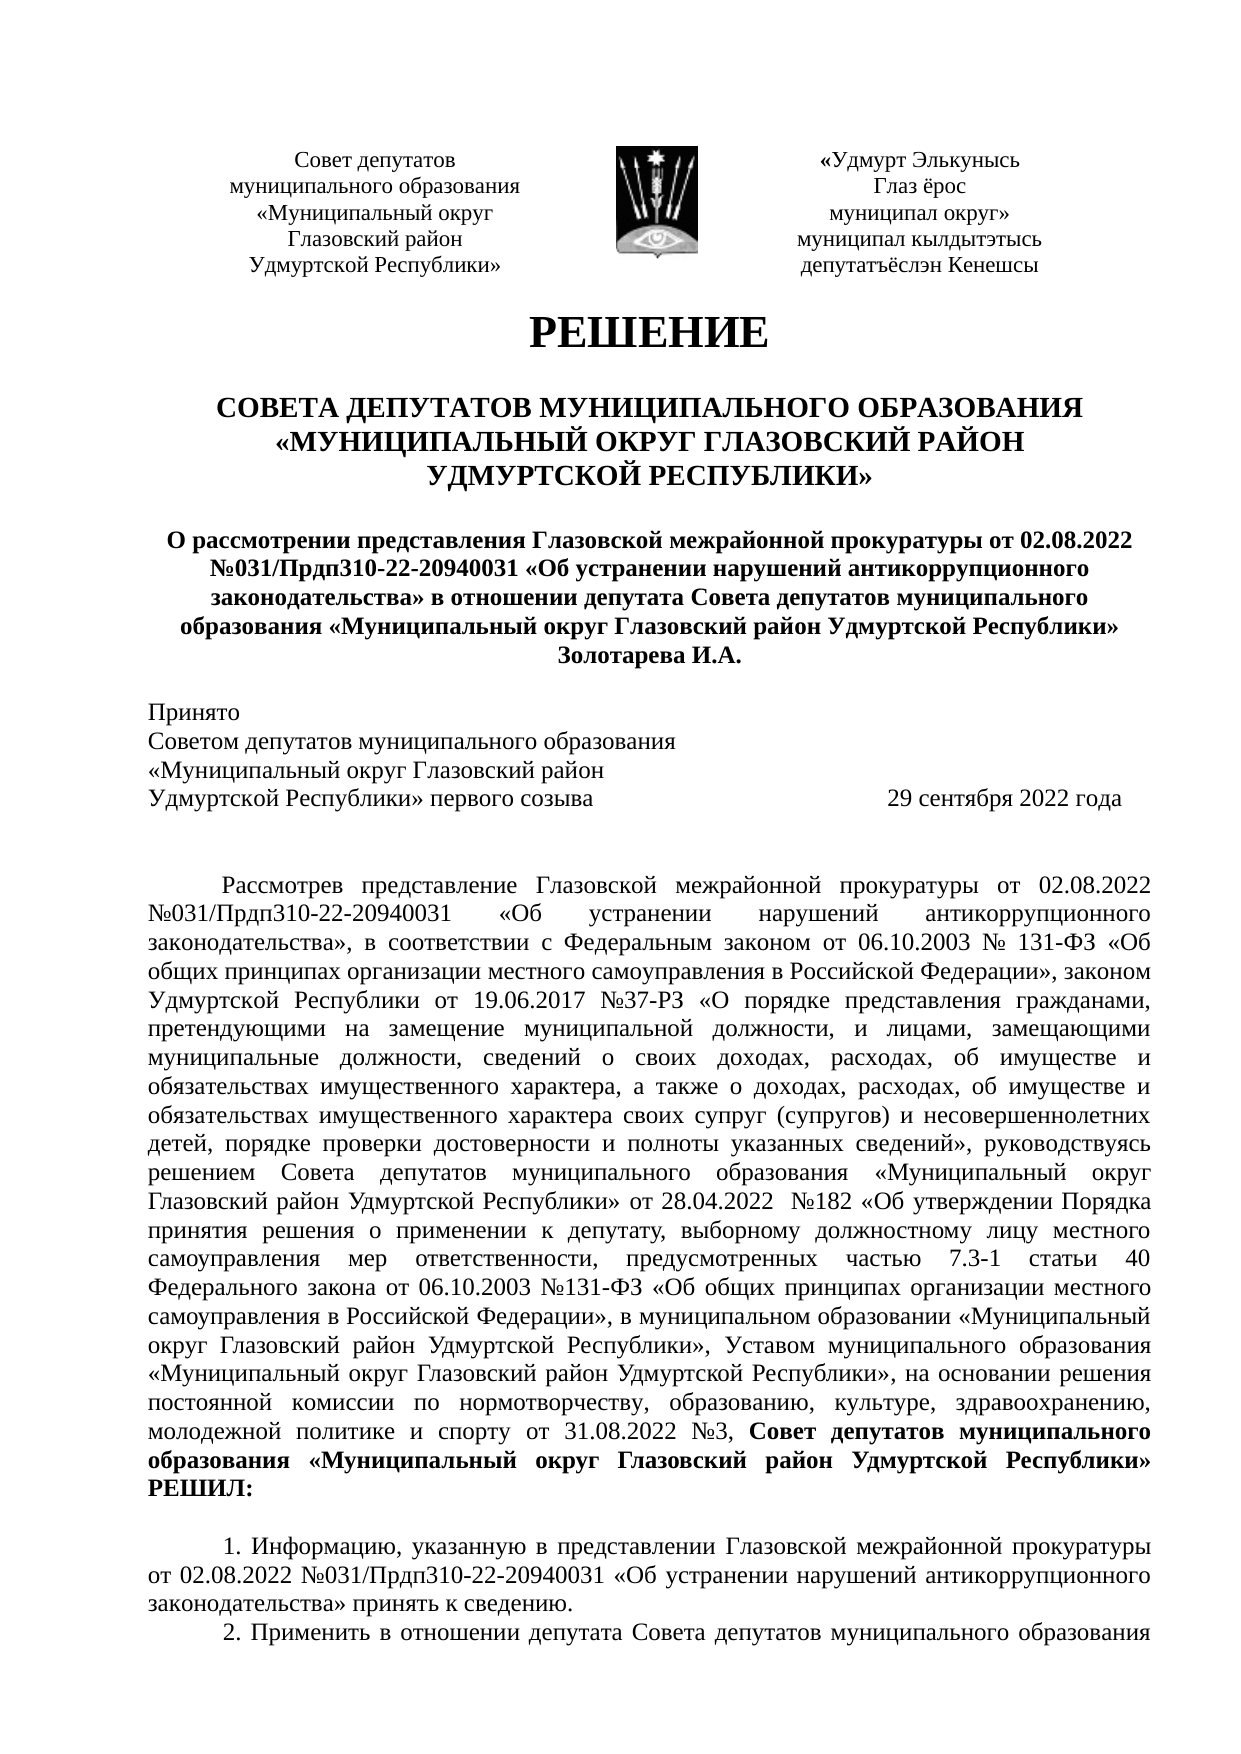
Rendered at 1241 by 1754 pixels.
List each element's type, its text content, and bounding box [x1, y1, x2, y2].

text Рассмотрев представление Глазовской межрайонной прокуратуры от 02.08.2022 №031/Прдп310-22-20940031 «Об устранении нарушений антикоррупционного законодательства», в соответствии с Федеральным законом от 06.10.2003 № 131-ФЗ «Об общих принципах организации местного самоуправления в Российской Федерации», законом Удмуртской Республики от 19.06.2017 №37-РЗ «О порядке представления гражданами, претендующими на замещение муниципальной должности, и лицами, замещающими муниципальные должности, сведений о своих доходах, расходах, об имуществе и обязательствах имущественного характера, а также о доходах, расходах, об имуществе и обязательствах имущественного характера своих супруг (супругов) и несовершеннолетних детей, порядке проверки достоверности и полноты указанных сведений», руководствуясь решением Совета депутатов муниципального образования «Муниципальный округ Глазовский район Удмуртской Республики» от 28.04.2022 №182 «Об утверждении Порядка принятия решения о применении к депутату, выборному должностному лицу местного самоуправления мер ответственности, предусмотренных частью 7.3-1 статьи 40 Федерального закона от 06.10.2003 №131-ФЗ «Об общих принципах организации местного самоуправления в Российской Федерации», в муниципальном образовании «Муниципальный округ Глазовский район Удмуртской Республики», Уставом муниципального образования «Муниципальный округ Глазовский район Удмуртской Республики», на основании решения постоянной комиссии по нормотворчеству, образованию, культуре, здравоохранению, молодежной политике и спорту от 31.08.2022 №3, Совет депутатов муниципального образования «Муниципальный округ Глазовский район Удмуртской Республики» РЕШИЛ: [148, 870, 1152, 1502]
picture [616, 146, 698, 260]
text Советом депутатов муниципального образования [148, 726, 1152, 755]
text «Муниципальный округ Глазовский район [148, 755, 1152, 783]
text «МУНИЦИПАЛЬНЫЙ ОКРУГ ГЛАЗОВСКИЙ РАЙОН [148, 424, 1152, 458]
table_header Совет депутатов муниципального образования «Муниципальный округ Глазовский район Удмуртской Республики» [148, 146, 602, 304]
text РЕШЕНИЕ [148, 304, 1152, 357]
text УДМУРТСКОЙ РЕСПУБЛИКИ» [148, 458, 1152, 491]
text Принято [148, 697, 1152, 726]
table_header [602, 146, 721, 304]
text Удмуртской Республики» первого созыва 29 сентября 2022 года [148, 783, 1152, 812]
text СОВЕТА ДЕПУТАТОВ МУНИЦИПАЛЬНОГО ОБРАЗОВАНИЯ [148, 391, 1152, 424]
text 1. Информацию, указанную в представлении Глазовской межрайонной прокуратуры от 02.08.2022 №031/Прдп310-22-20940031 «Об устранении нарушений антикоррупционного законодательства» принять к сведению. [148, 1531, 1152, 1617]
text О рассмотрении представления Глазовской межрайонной прокуратуры от 02.08.2022 №031/Прдп310-22-20940031 «Об устранении нарушений антикоррупционного законодательства» в отношении депутата Совета депутатов муниципального образования «Муниципальный округ Глазовский район Удмуртской Республики» Золотарева И.А. [148, 525, 1152, 668]
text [148, 1617, 1152, 1646]
table_header «Удмурт Элькунысь Глаз ёрос муниципал округ» муниципал кылдытэтысь депутатъёслэн Кенешсы [721, 146, 1119, 304]
